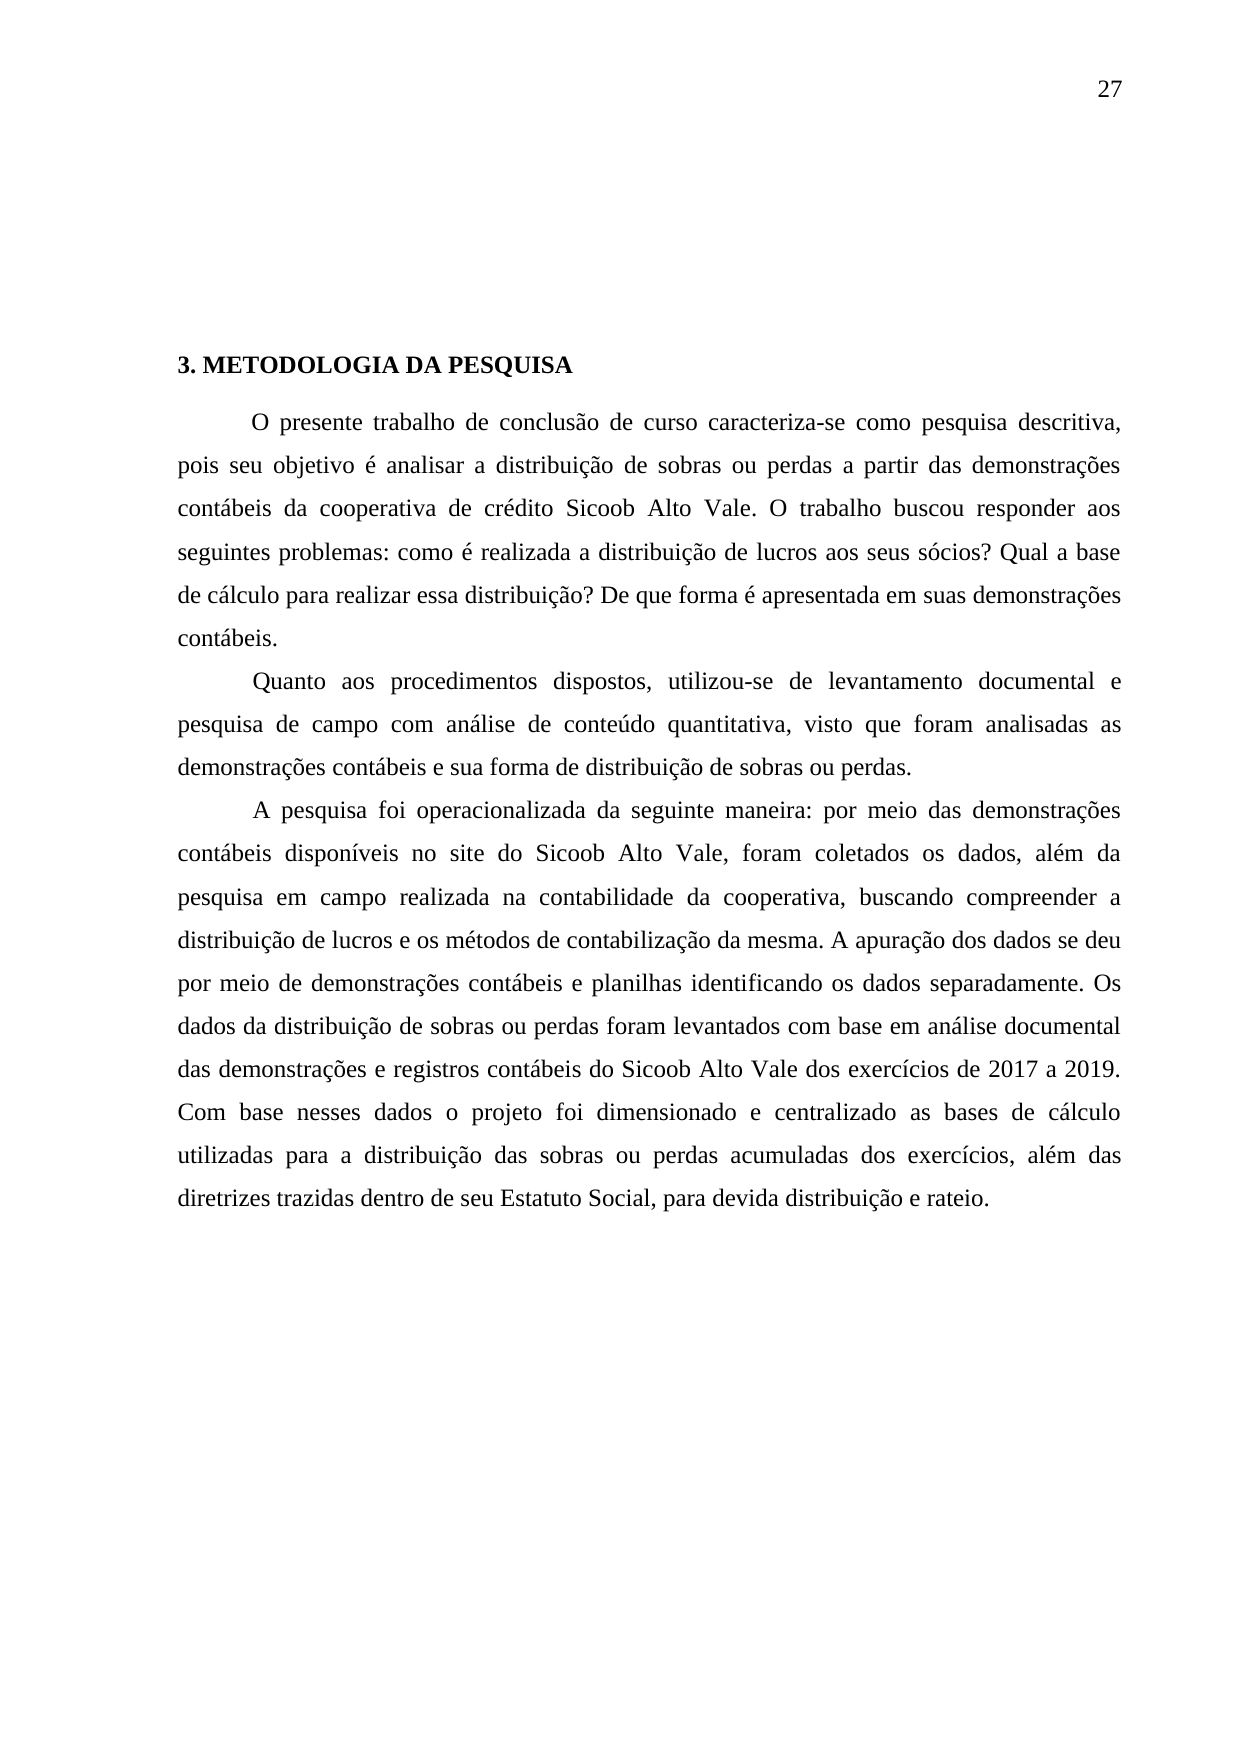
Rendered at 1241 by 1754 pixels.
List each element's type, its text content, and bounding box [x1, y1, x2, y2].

text Quanto aos procedimentos dispostos, utilizou-se de levantamento documental e pesquisa de campo com análise de conteúdo quantitativa, visto que foram analisadas as demonstrações contábeis e sua forma de distribuição de sobras ou perdas. [177, 666, 1122, 781]
text A pesquisa foi operacionalizada da seguinte maneira: por meio das demonstrações contábeis disponíveis no site do Sicoob Alto Vale, foram coletados os dados, além da pesquisa em campo realizada na contabilidade da cooperativa, buscando compreender a distribuição de lucros e os métodos de contabilização da mesma. A apuração dos dados se deu por meio de demonstrações contábeis e planilhas identificando os dados separadamente. Os dados da distribuição de sobras ou perdas foram levantados com base em análise documental das demonstrações e registros contábeis do Sicoob Alto Vale dos exercícios de 2017 a 2019. Com base nesses dados o projeto foi dimensionado e centralizado as bases de cálculo utilizadas para a distribuição das sobras ou perdas acumuladas dos exercícios, além das diretrizes trazidas dentro de seu Estatuto Social, para devida distribuição e rateio. [177, 795, 1122, 1212]
text O presente trabalho de conclusão de curso caracteriza-se como pesquisa descritiva, pois seu objetivo é analisar a distribuição de sobras ou perdas a partir das demonstrações contábeis da cooperativa de crédito Sicoob Alto Vale. O trabalho buscou responder aos seguintes problemas: como é realizada a distribuição de lucros aos seus sócios? Qual a base de cálculo para realizar essa distribuição? De que forma é apresentada em suas demonstrações contábeis. [177, 407, 1122, 652]
subtitle 3. METODOLOGIA DA PESQUISA [177, 350, 1122, 378]
